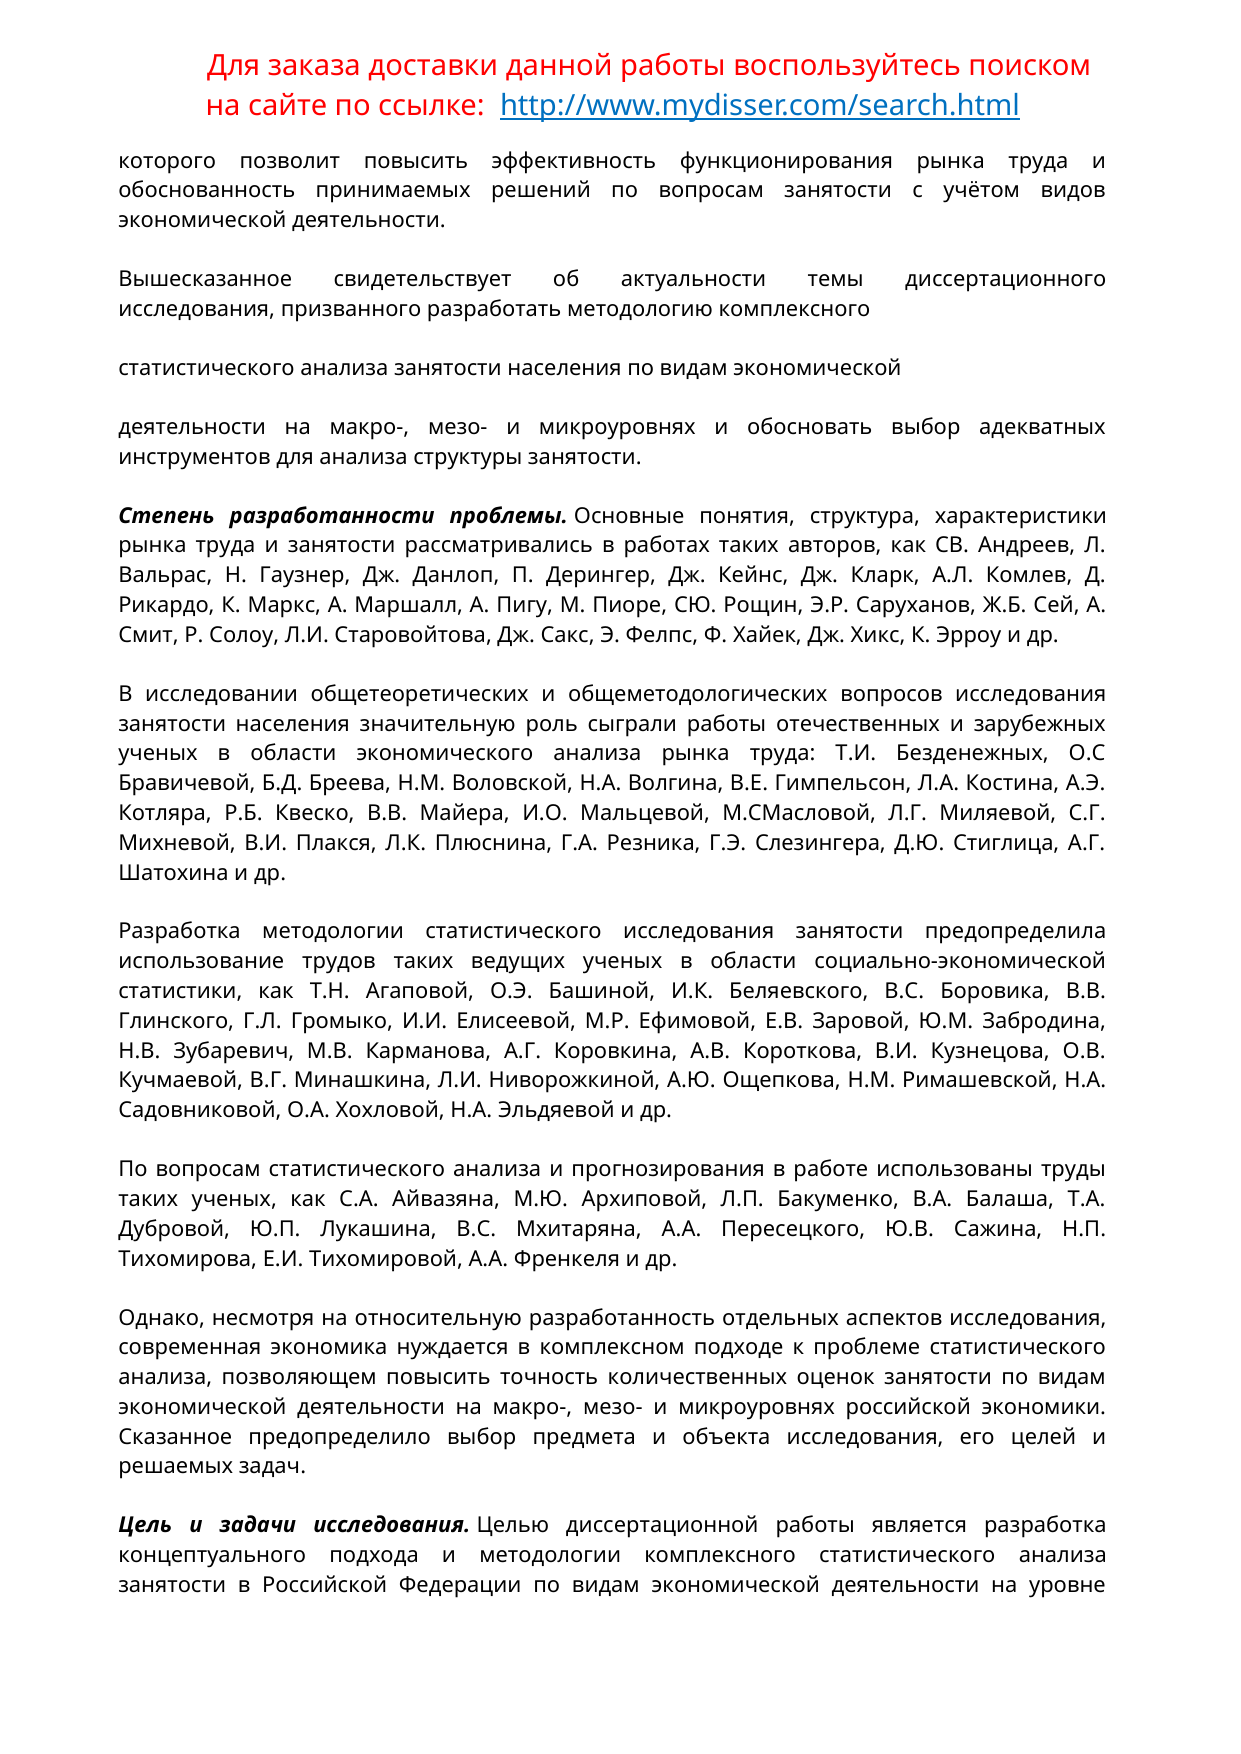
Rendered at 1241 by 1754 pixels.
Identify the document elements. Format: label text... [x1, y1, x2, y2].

text статистического анализа занятости населения по видам экономической [118, 352, 1107, 382]
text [118, 1509, 1107, 1599]
text По вопросам статистического анализа и прогнозирования в работе использованы труды таких ученых, как С.А. Айвазяна, М.Ю. Архиповой, Л.П. Бакуменко, В.А. Балаша, Т.А. Дубровой, Ю.П. Лукашина, В.С. Мхитаряна, А.А. Пересецкого, Ю.В. Сажина, Н.П. Тихомирова, Е.И. Тихомировой, А.А. Френкеля и др. [118, 1153, 1107, 1272]
text Степень разработанности проблемы. Основные понятия, структура, характеристики рынка труда и занятости рассматривались в работах таких авторов, как СВ. Андреев, Л. Вальрас, Н. Гаузнер, Дж. Данлоп, П. Дерингер, Дж. Кейнс, Дж. Кларк, А.Л. Комлев, Д. Рикардо, К. Маркс, А. Маршалл, А. Пигу, М. Пиоре, СЮ. Рощин, Э.Р. Саруханов, Ж.Б. Сей, А. Смит, Р. Солоу, Л.И. Старовойтова, Дж. Сакс, Э. Фелпс, Ф. Хайек, Дж. Хикс, К. Эрроу и др. [118, 499, 1107, 648]
text Разработка методологии статистического исследования занятости предопределила использование трудов таких ведущих ученых в области социально-экономической статистики, как Т.Н. Агаповой, О.Э. Башиной, И.К. Беляевского, В.С. Боровика, В.В. Глинского, Г.Л. Громыко, И.И. Елисеевой, М.Р. Ефимовой, Е.В. Заровой, Ю.М. Забродина, Н.В. Зубаревич, М.В. Карманова, А.Г. Коровкина, А.В. Короткова, В.И. Кузнецова, О.В. Кучмаевой, В.Г. Минашкина, Л.И. Ниворожкиной, А.Ю. Ощепкова, Н.М. Римашевской, Н.А. Садовниковой, О.А. Хохловой, Н.А. Эльдяевой и др. [118, 915, 1107, 1124]
text В исследовании общетеоретических и общеметодологических вопросов исследования занятости населения значительную роль сыграли работы отечественных и зарубежных ученых в области экономического анализа рынка труда: Т.И. Безденежных, О.С Бравичевой, Б.Д. Бреева, Н.М. Воловской, Н.А. Волгина, В.Е. Гимпельсон, Л.А. Костина, А.Э. Котляра, Р.Б. Квеско, В.В. Майера, И.О. Мальцевой, М.СМасловой, Л.Г. Миляевой, С.Г. Михневой, В.И. Плакся, Л.К. Плюснина, Г.А. Резника, Г.Э. Слезингера, Д.Ю. Стиглица, А.Г. Шатохина и др. [118, 678, 1107, 886]
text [118, 144, 1107, 234]
text Вышесказанное свидетельствует об актуальности темы диссертационного исследования, призванного разработать методологию комплексного [118, 263, 1107, 323]
text деятельности на макро-, мезо- и микроуровнях и обосновать выбор адекватных инструментов для анализа структуры занятости. [118, 411, 1107, 470]
text Однако, несмотря на относительную разработанность отдельных аспектов исследования, современная экономика нуждается в комплексном подходе к проблеме статистического анализа, позволяющем повысить точность количественных оценок занятости по видам экономической деятельности на макро-, мезо- и микроуровнях российской экономики. Сказанное предопределило выбор предмета и объекта исследования, его целей и решаемых задач. [118, 1301, 1107, 1480]
